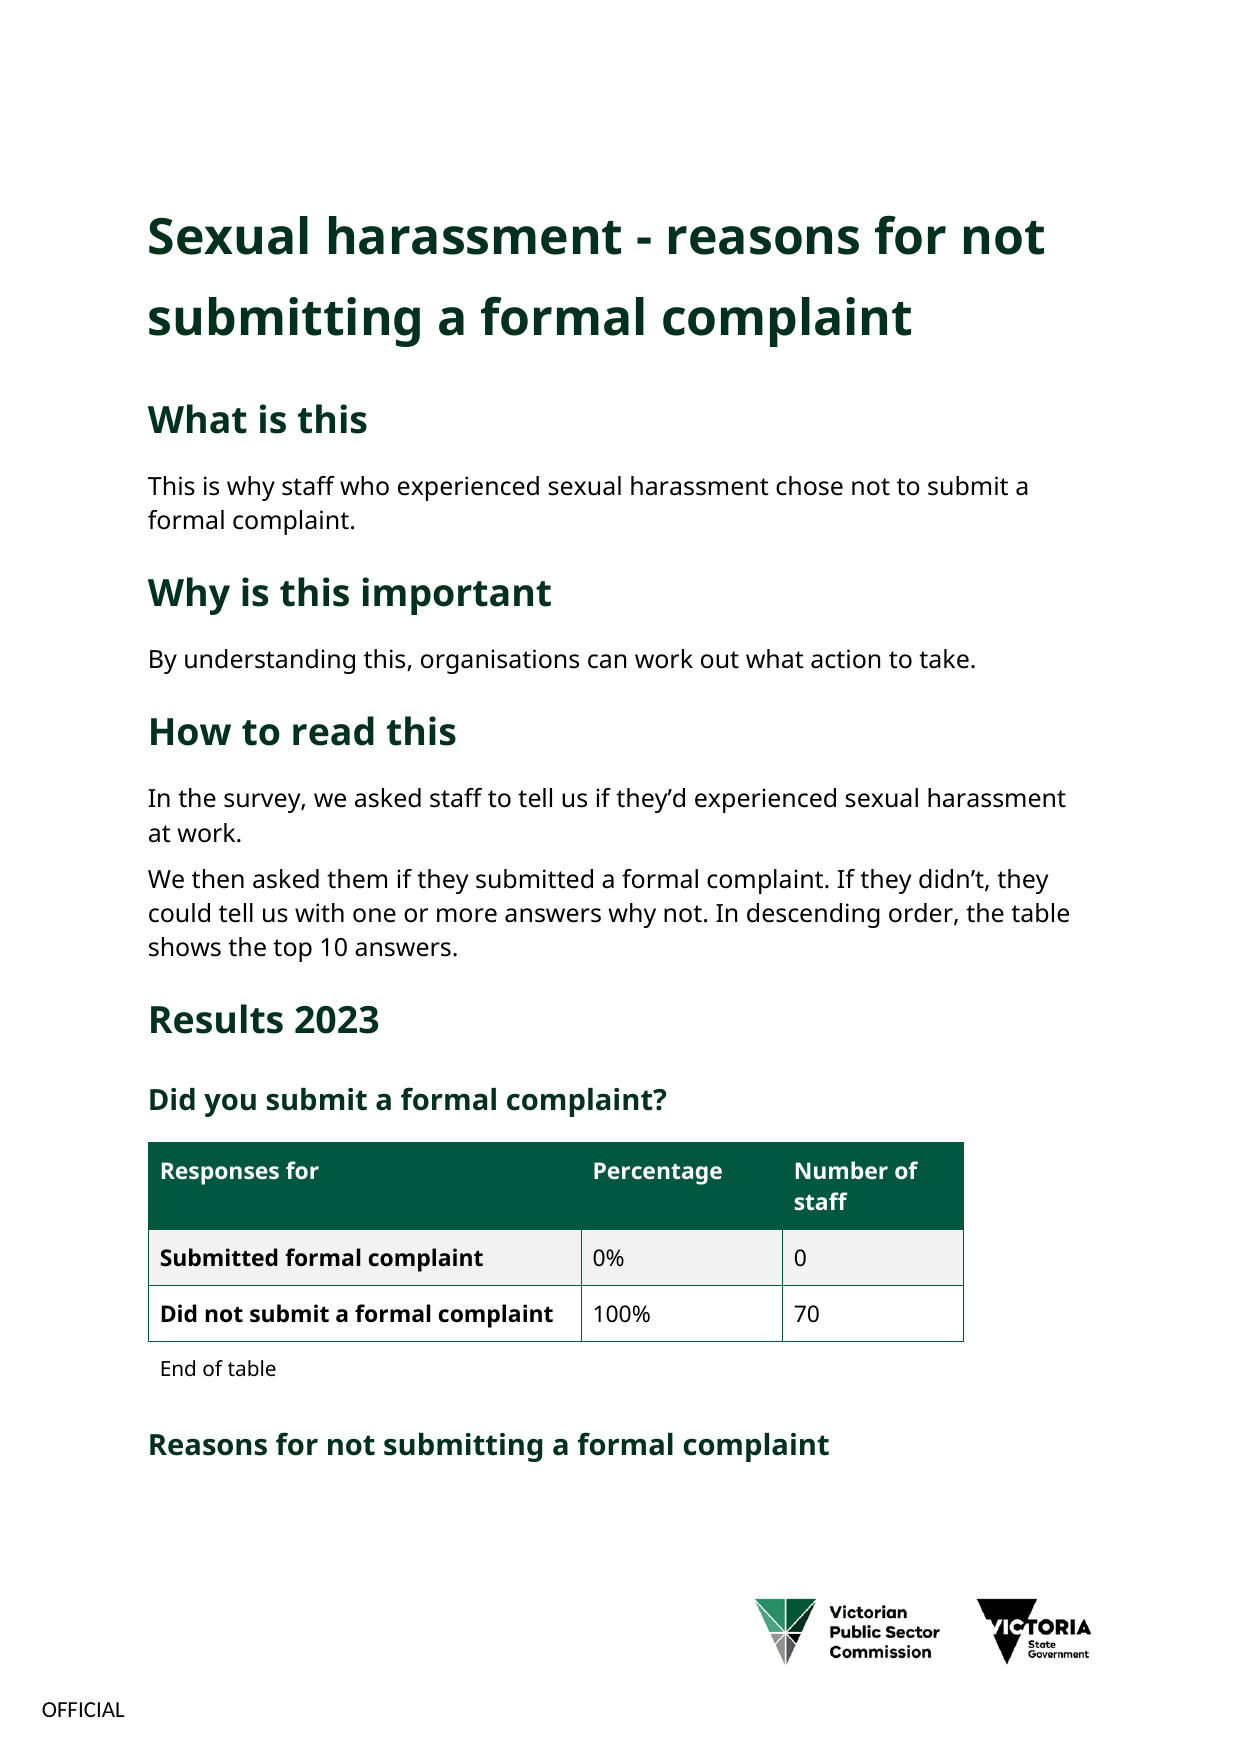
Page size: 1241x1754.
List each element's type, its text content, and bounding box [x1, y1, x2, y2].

subtitle How to read this [148, 705, 1092, 756]
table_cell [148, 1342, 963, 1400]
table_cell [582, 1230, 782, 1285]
subtitle Sexual harassment - reasons for not submitting a formal complaint [148, 201, 1092, 350]
text We then asked them if they submitted a formal complaint. If they didn’t, they could tell us with one or more answers why not. In descending order, the table shows the top 10 answers. [148, 862, 1092, 964]
text This is why staff who experienced sexual harassment chose not to submit a formal complaint. [148, 469, 1092, 537]
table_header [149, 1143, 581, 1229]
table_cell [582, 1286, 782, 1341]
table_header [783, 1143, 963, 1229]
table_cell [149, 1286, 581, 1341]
subtitle Reasons for not submitting a formal complaint [148, 1425, 1092, 1464]
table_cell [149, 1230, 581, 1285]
subtitle What is this [148, 393, 1092, 444]
subtitle Did you submit a formal complaint? [148, 1079, 1092, 1119]
text By understanding this, organisations can work out what action to take. [148, 642, 1092, 676]
subtitle Results 2023 [148, 993, 1092, 1044]
picture [754, 1598, 1093, 1666]
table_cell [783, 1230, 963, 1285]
text In the survey, we asked staff to tell us if they’d experienced sexual harassment at work. [148, 781, 1092, 849]
subtitle Why is this important [148, 566, 1092, 617]
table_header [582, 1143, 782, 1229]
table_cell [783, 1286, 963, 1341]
